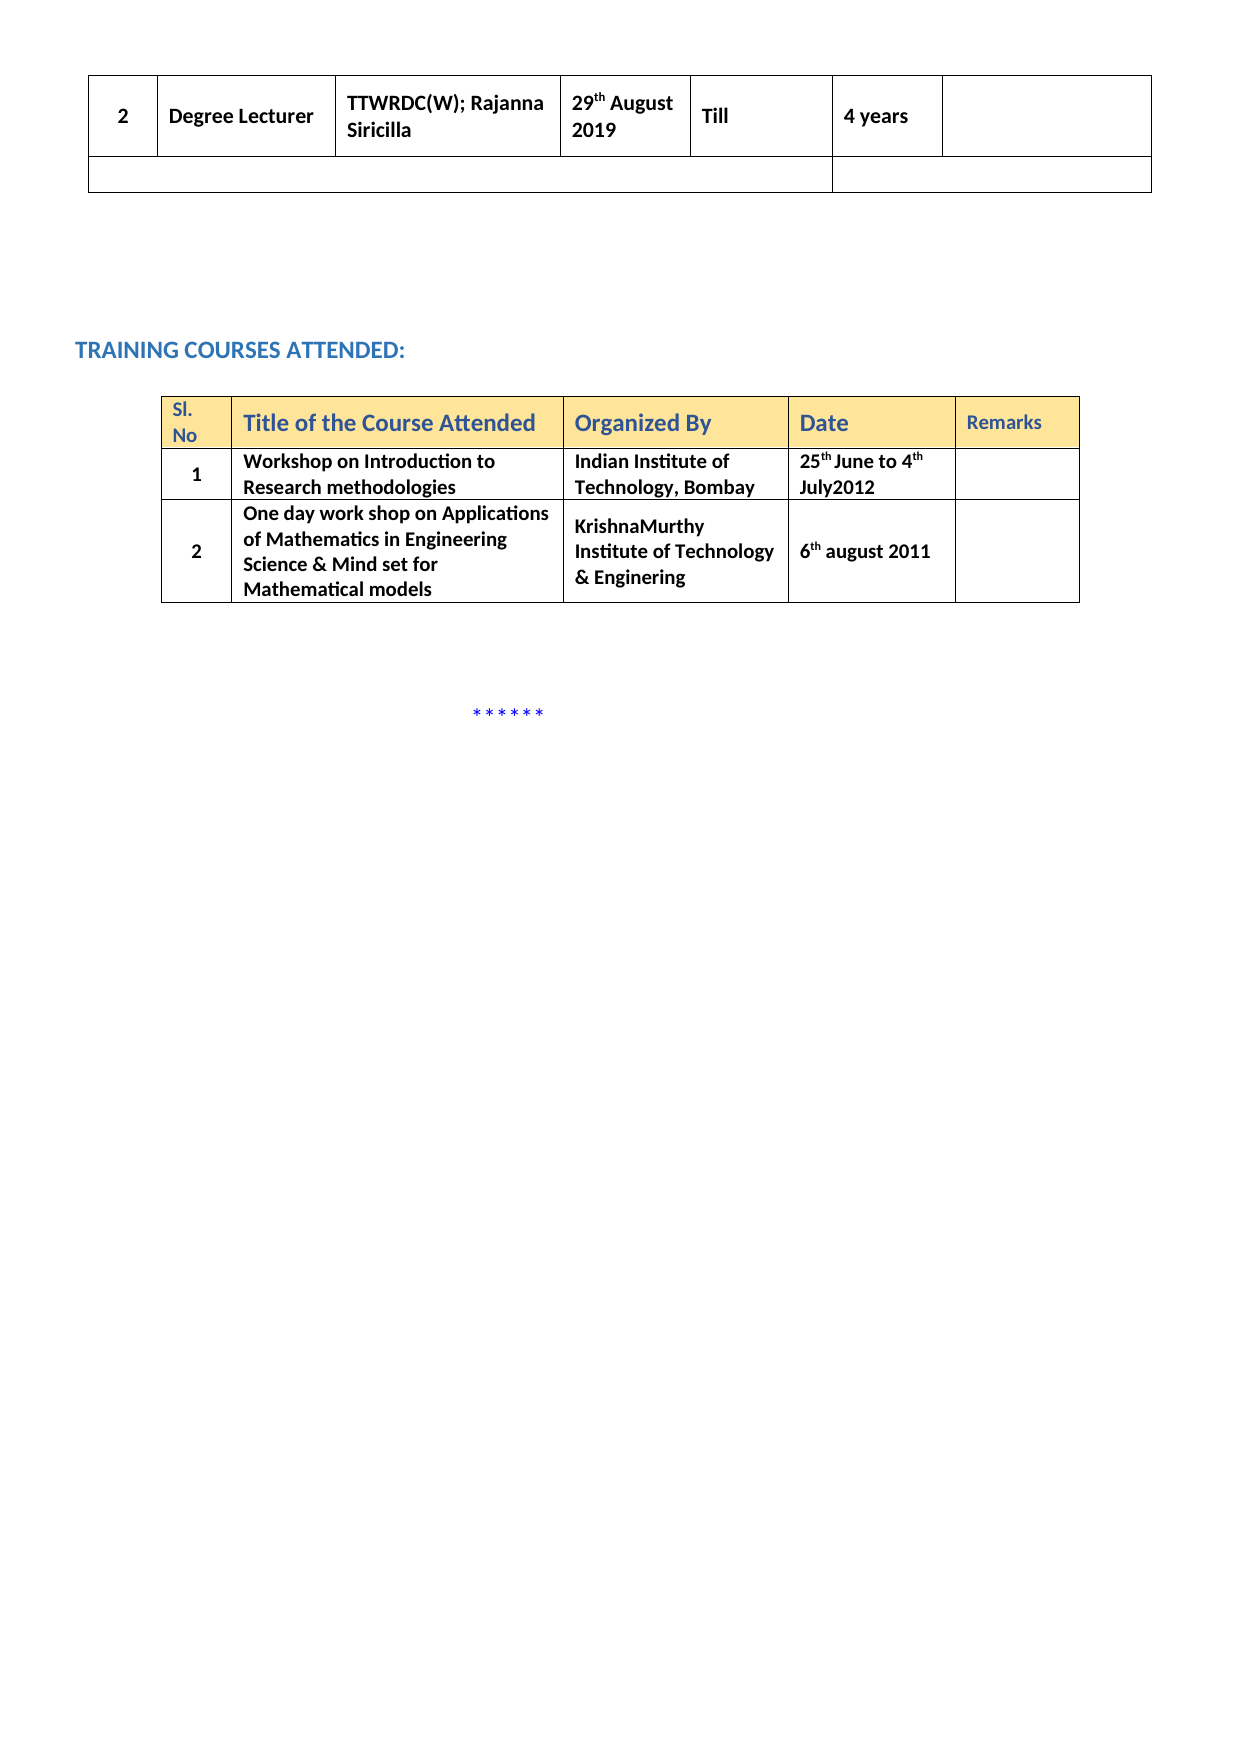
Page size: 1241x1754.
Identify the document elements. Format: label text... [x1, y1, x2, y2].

table_header Date [789, 397, 955, 447]
table_cell Till [691, 76, 832, 156]
table_cell 2 [89, 76, 157, 156]
table_cell [833, 157, 1151, 192]
table_cell Indian Institute of Technology, Bombay [564, 449, 788, 499]
table_cell [956, 449, 1079, 499]
table_cell 29th August 2019 [561, 76, 690, 156]
table_cell 6th august 2011 [789, 500, 955, 602]
table_cell [89, 157, 832, 192]
table_header Organized By [564, 397, 788, 447]
text TRAINING COURSES ATTENDED: [75, 334, 1165, 365]
table_cell [943, 76, 1151, 156]
table_header Remarks [956, 397, 1079, 447]
table_header Sl. No [162, 397, 231, 447]
table_cell [956, 500, 1079, 602]
table_cell One day work shop on Applications of Mathematics in Engineering Science & Mind set for Mathematical models [232, 500, 563, 602]
table_header Title of the Course Attended [232, 397, 563, 447]
table_cell 4 years [833, 76, 942, 156]
text ****** [75, 702, 1165, 733]
table_cell TTWRDC(W); Rajanna Siricilla [336, 76, 560, 156]
table_cell Workshop on Introduction to Research methodologies [232, 449, 563, 499]
table_cell 1 [162, 449, 231, 499]
table_cell 25th June to 4th July2012 [789, 449, 955, 499]
table_cell 2 [162, 500, 231, 602]
table_cell Degree Lecturer [158, 76, 335, 156]
table_cell KrishnaMurthy Institute of Technology & Enginering [564, 500, 788, 602]
